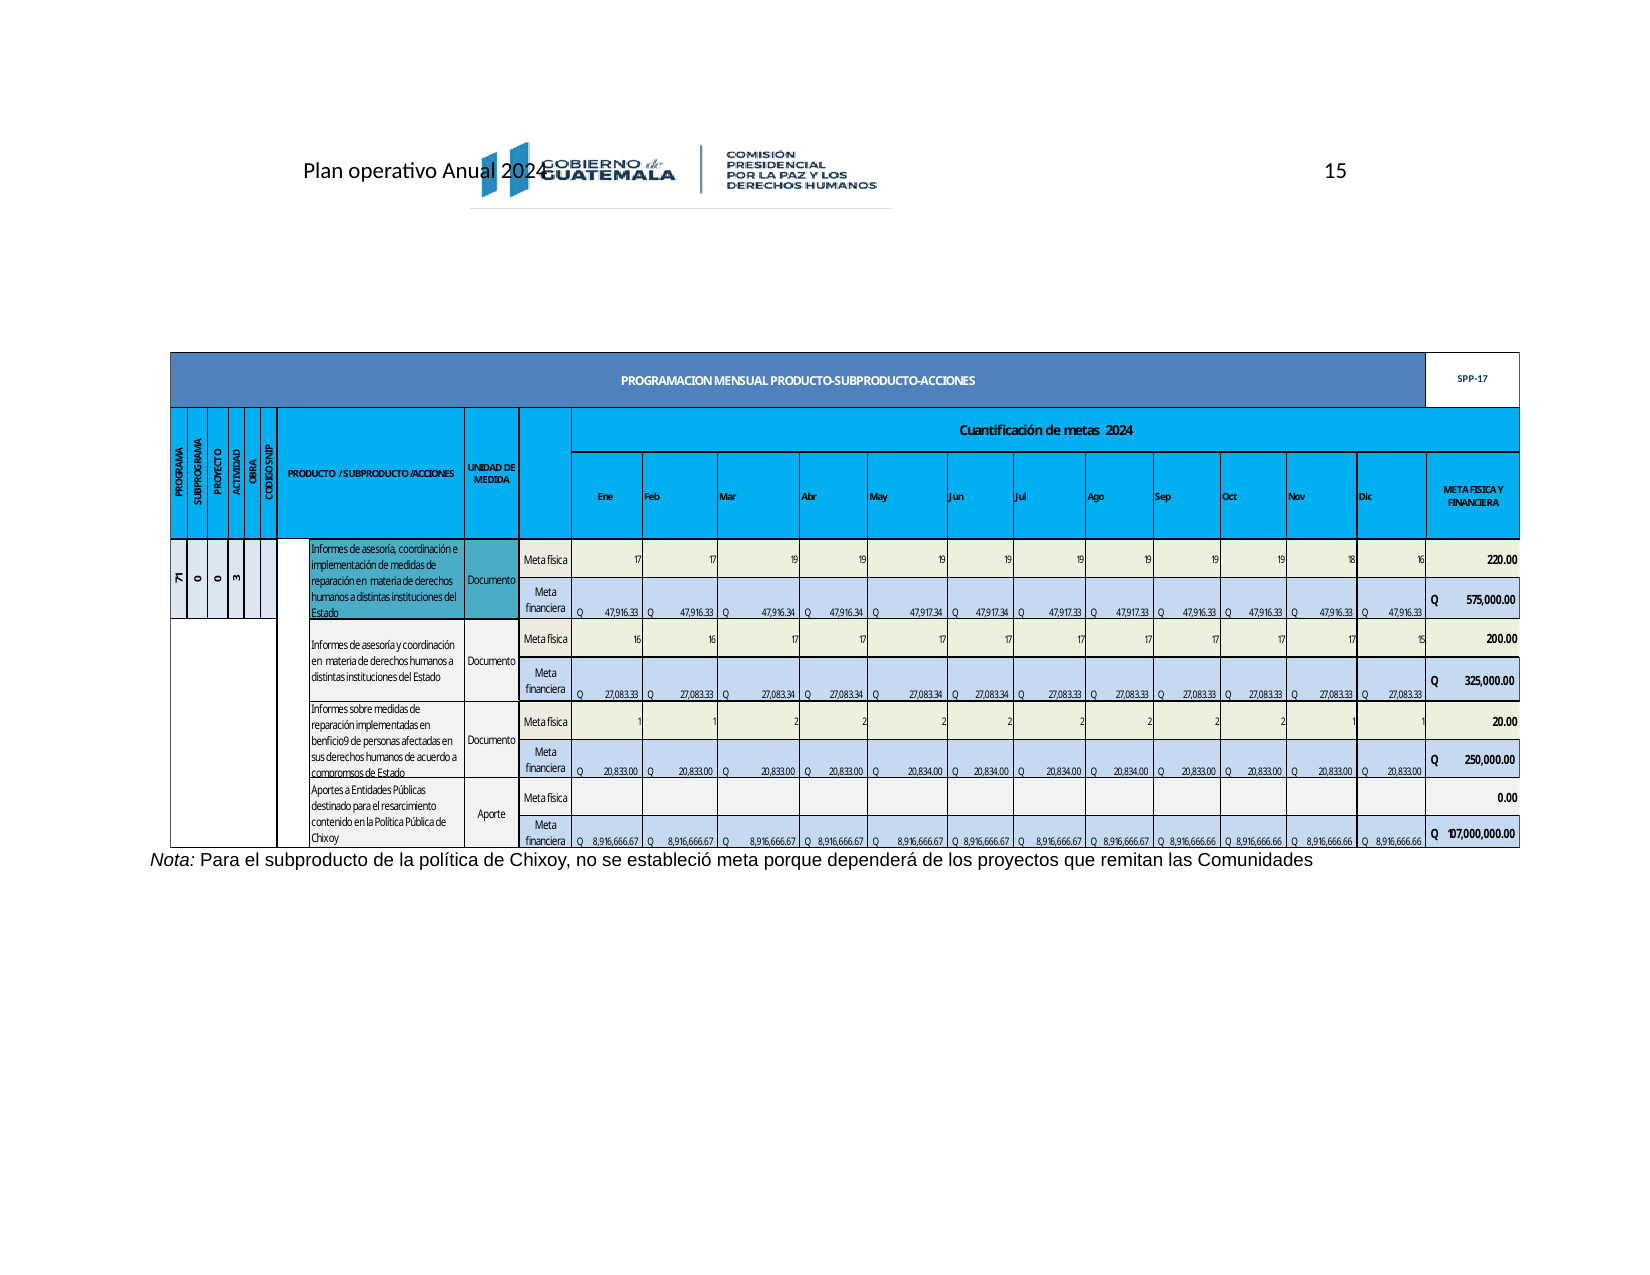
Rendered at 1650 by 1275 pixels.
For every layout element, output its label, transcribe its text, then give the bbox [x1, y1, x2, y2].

picture [470, 104, 894, 209]
text Nota: Para el subproducto de la política de Chixoy, no se estableció meta porque dependerá de los proyectos que remitan las Comunidades [150, 352, 1500, 870]
